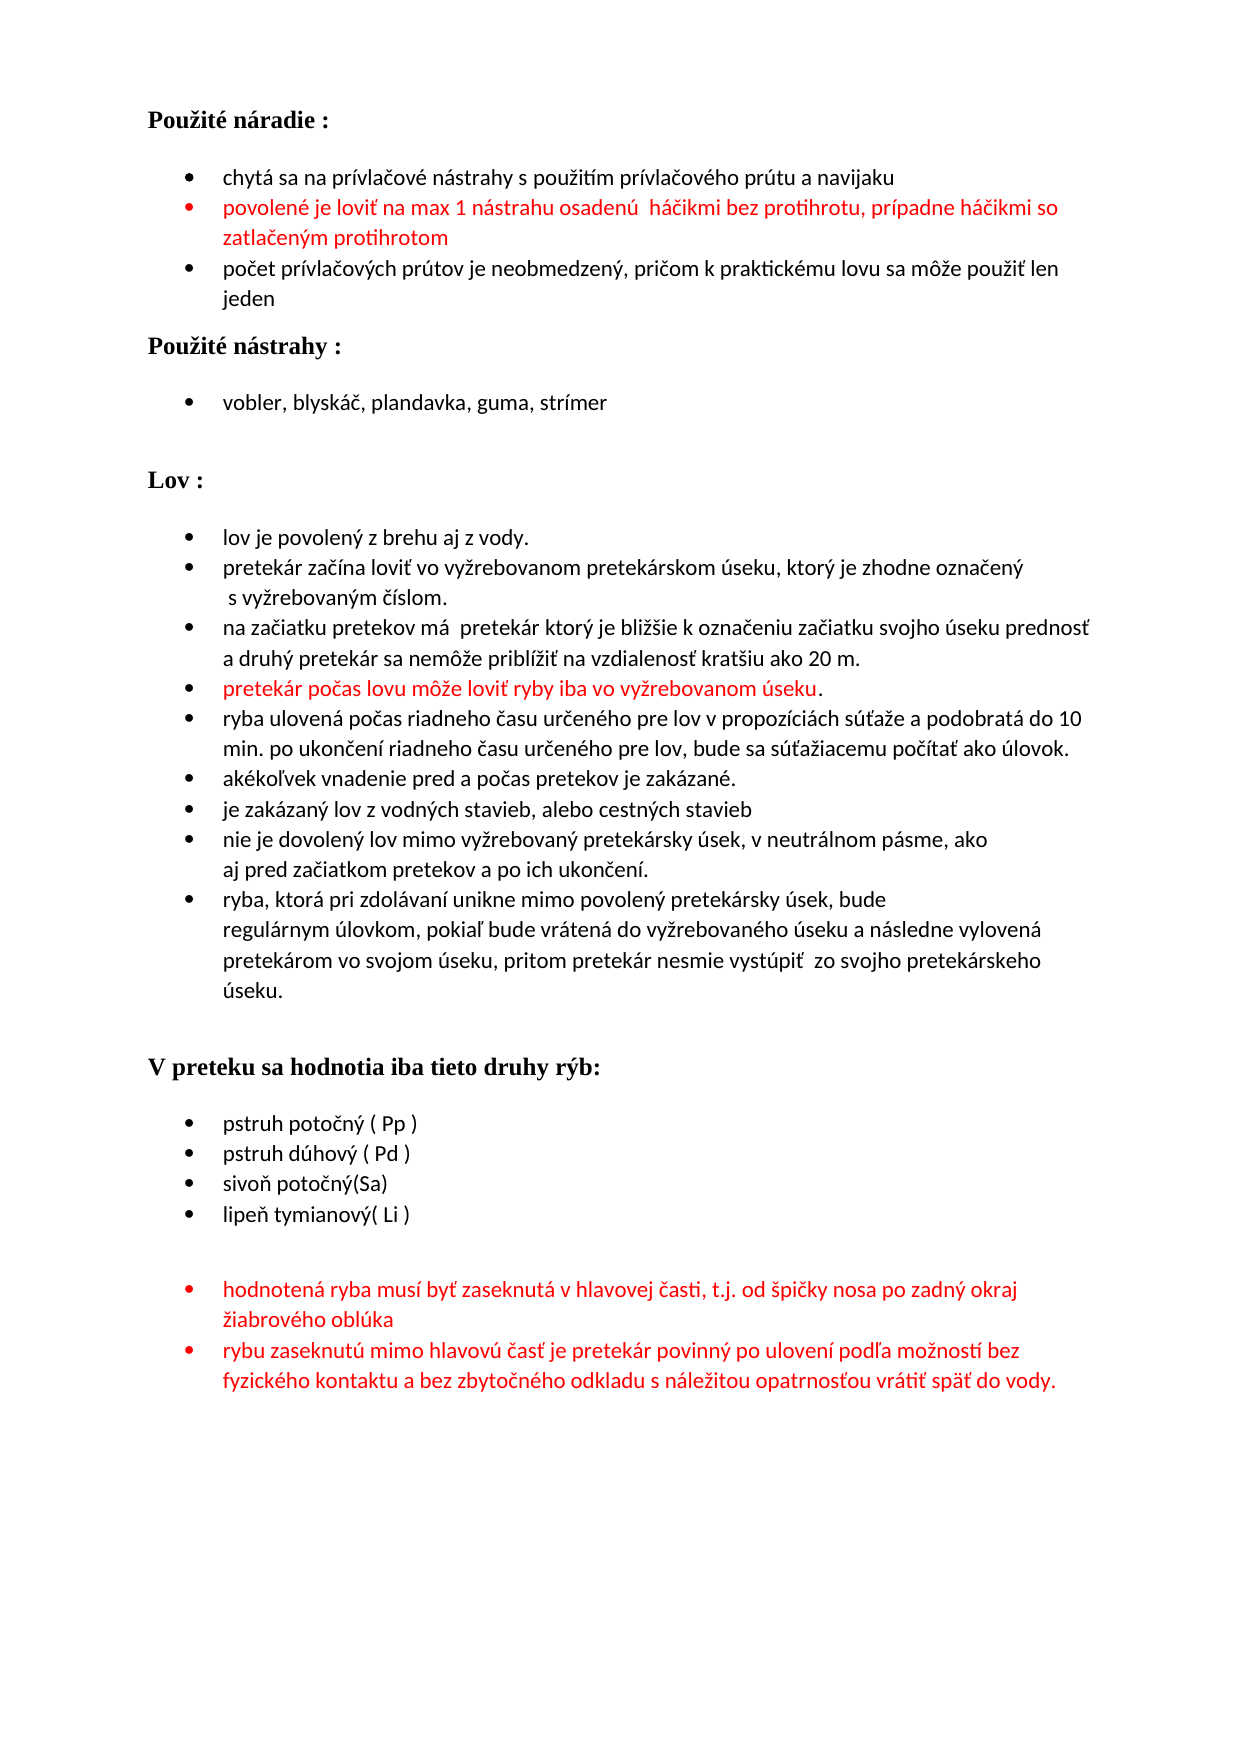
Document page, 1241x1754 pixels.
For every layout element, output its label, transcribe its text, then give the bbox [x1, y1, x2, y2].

list počet prívlačových prútov je neobmedzený, pričom k praktickému lovu sa môže použiť len jeden [185, 254, 1092, 312]
list chytá sa na prívlačové nástrahy s použitím prívlačového prútu a navijaku [185, 163, 1092, 191]
list na začiatku pretekov má pretekár ktorý je bližšie k označeniu začiatku svojho úseku prednosť a druhý pretekár sa nemôže priblížiť na vzdialenosť kratšiu ako 20 m. [185, 613, 1092, 672]
text Lov : [148, 465, 1092, 494]
list ryba ulovená počas riadneho času určeného pre lov v propozíciách súťaže a podobratá do 10 [185, 704, 1092, 732]
list lov je povolený z brehu aj z vody. [185, 523, 1092, 551]
list regulárnym úlovkom, pokiaľ bude vrátená do vyžrebovaného úseku a následne vylovená [223, 916, 1092, 943]
list pstruh potočný ( Pp ) [185, 1109, 1092, 1137]
list sivoň potočný(Sa) [185, 1169, 1092, 1197]
list rybu zaseknutú mimo hlavovú časť je pretekár povinný po ulovení podľa možností bez fyzického kontaktu a bez zbytočného odkladu s náležitou opatrnosťou vrátiť späť do vody. [185, 1336, 1092, 1394]
list min. po ukončení riadneho času určeného pre lov, bude sa súťažiacemu počítať ako úlovok. [223, 734, 1092, 762]
list pretekár začína loviť vo vyžrebovanom pretekárskom úseku, ktorý je zhodne označený [185, 553, 1092, 581]
list ryba, ktorá pri zdolávaní unikne mimo povolený pretekársky úsek, bude [185, 885, 1092, 913]
list pretekár počas lovu môže loviť ryby iba vo vyžrebovanom úseku. [185, 674, 1092, 702]
text Použité nástrahy : [148, 331, 1092, 359]
list akékoľvek vnadenie pred a počas pretekov je zakázané. [185, 764, 1092, 792]
list vobler, blyskáč, plandavka, guma, strímer [185, 388, 1092, 416]
text V preteku sa hodnotia iba tieto druhy rýb: [148, 1052, 1092, 1080]
list pstruh dúhový ( Pd ) [185, 1139, 1092, 1167]
text Použité náradie : [148, 106, 1092, 134]
list povolené je loviť na max 1 nástrahu osadenú háčikmi bez protihrotu, prípadne háčikmi so zatlačeným protihrotom [185, 193, 1092, 251]
list hodnotená ryba musí byť zaseknutá v hlavovej časti, t.j. od špičky nosa po zadný okraj žiabrového oblúka [185, 1275, 1092, 1333]
list lipeň tymianový( Li ) [185, 1200, 1092, 1228]
list je zakázaný lov z vodných stavieb, alebo cestných stavieb [185, 795, 1092, 823]
list pretekárom vo svojom úseku, pritom pretekár nesmie vystúpiť zo svojho pretekárskeho úseku. [223, 946, 1092, 1004]
list aj pred začiatkom pretekov a po ich ukončení. [223, 855, 1092, 883]
list s vyžrebovaným číslom. [223, 583, 1092, 611]
list nie je dovolený lov mimo vyžrebovaný pretekársky úsek, v neutrálnom pásme, ako [185, 825, 1092, 853]
